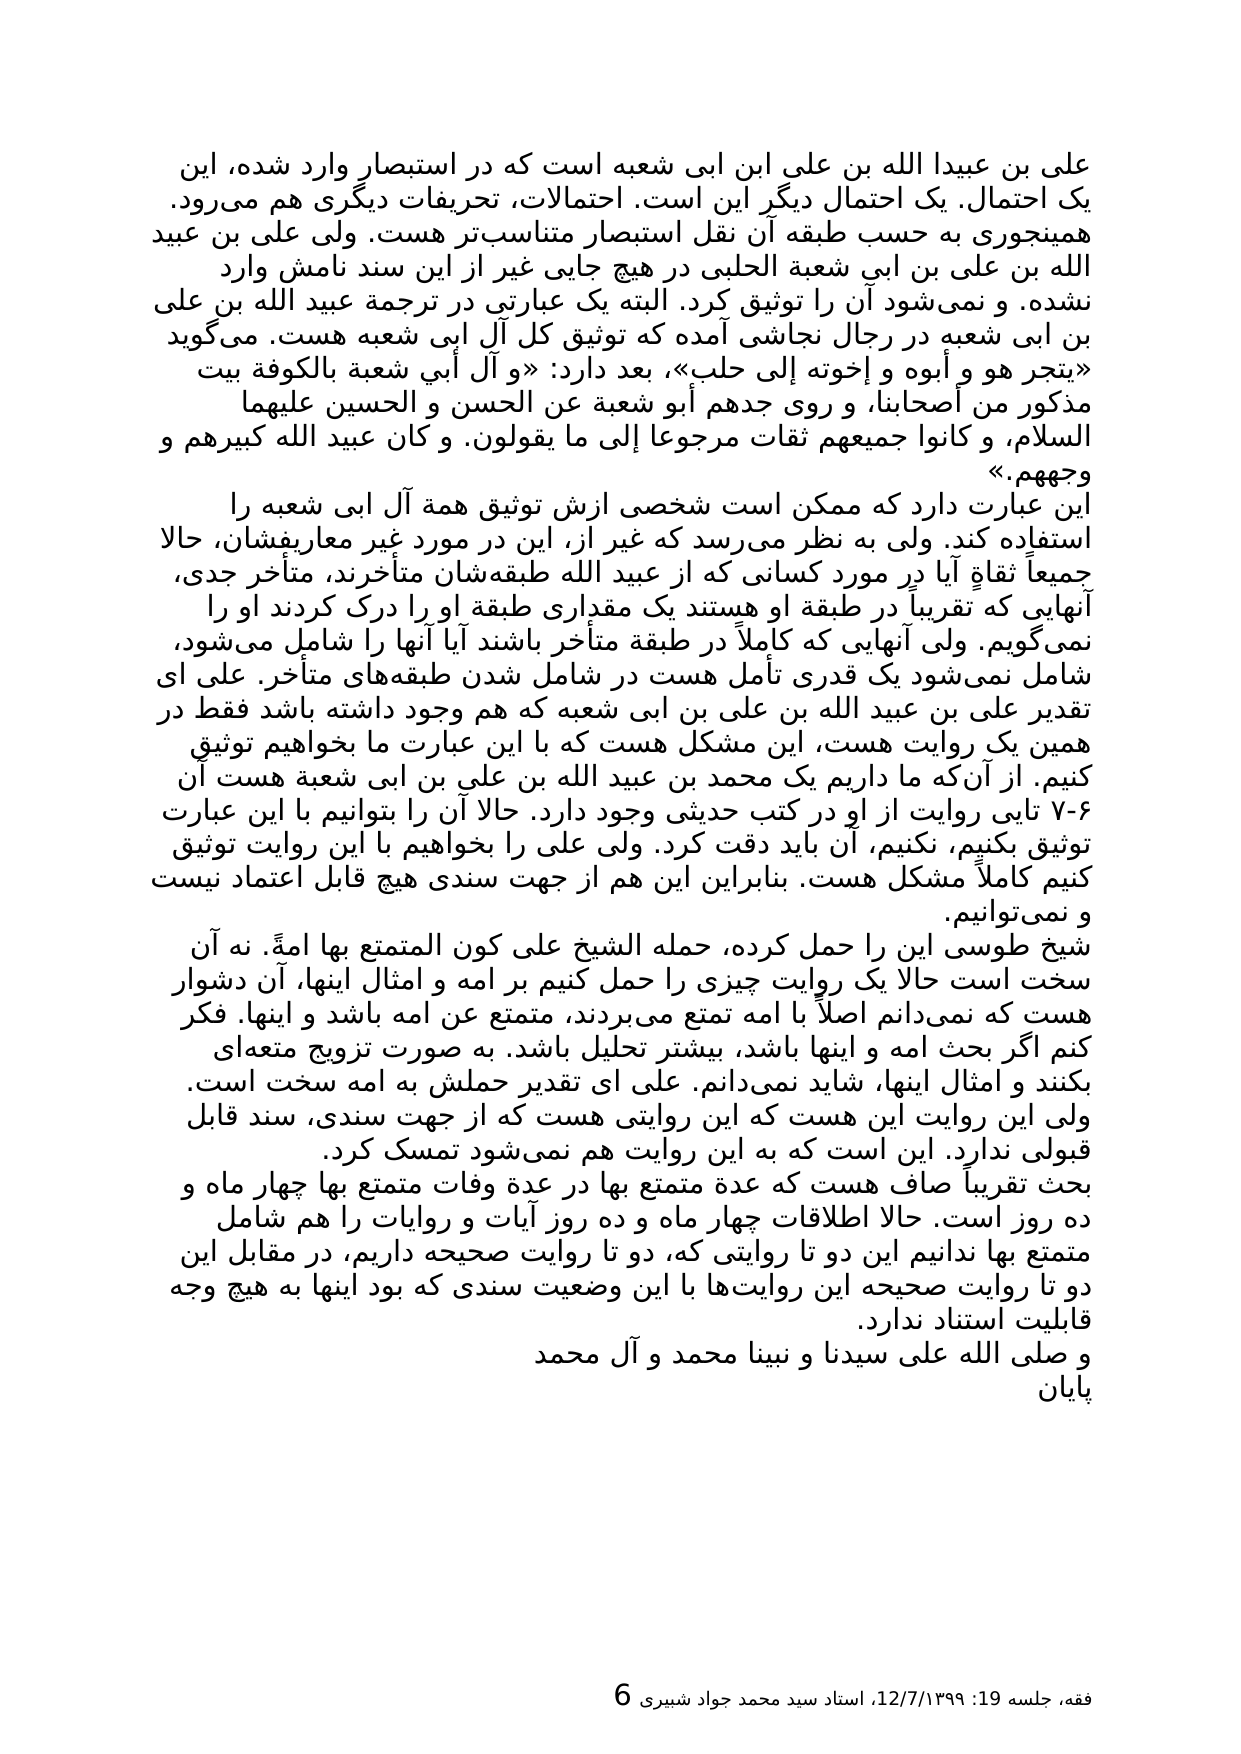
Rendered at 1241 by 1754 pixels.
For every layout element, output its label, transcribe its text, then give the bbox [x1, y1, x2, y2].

text شیخ طوسی این را حمل کرده، حمله الشیخ علی کون المتمتع بها امةً. نه آن سخت است حالا یک روایت چیزی را حمل کنیم بر امه و امثال اینها، آن دشوار هست که نمی‌دانم اصلاً با امه تمتع می‌بردند، متمتع عن امه باشد و اینها. فکر کنم اگر بحث امه و اینها باشد، بیشتر تحلیل باشد. به صورت تزویج متعه‌ای بکنند و امثال اینها، شاید نمی‌دانم. علی ای تقدیر حملش به امه سخت است. ولی این روایت این هست که این روایتی هست که از جهت سندی، سند قابل قبولی ندارد. این است که به این روایت هم نمی‌شود تمسک کرد. [148, 929, 1092, 1166]
text و صلی الله علی سیدنا و نبینا محمد و آل محمد [148, 1336, 1092, 1370]
text پایان [148, 1370, 1092, 1404]
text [148, 148, 1092, 487]
text بحث تقریباً صاف هست که عدة متمتع بها در عدة وفات متمتع بها چهار ماه و ده روز است. حالا اطلاقات چهار ماه و ده روز آیات و روایات را هم شامل متمتع بها ندانیم این دو تا روایتی که، دو تا روایت صحیحه داریم، در مقابل این دو تا روایت صحیحه این روایت‌ها با این وضعیت سندی که بود اینها به هیچ وجه قابلیت استناد ندارد. [148, 1166, 1092, 1336]
text این عبارت دارد که ممکن است شخصی ازش توثیق همة آل ابی شعبه را استفاده کند. ولی به نظر می‌رسد که غیر از، این در مورد غیر معاریفشان، حالا جمیعاً ثقاةٍ آیا در مورد کسانی که از عبید الله طبقه‌شان متأخرند، متأخر جدی، آنهایی که تقریباً در طبقة او هستند یک مقداری طبقة او را درک کردند او را نمی‌گویم. ولی آنهایی که کاملاً در طبقة متأخر باشند آیا آنها را شامل می‌شود، شامل نمی‌شود یک قدری تأمل هست در شامل شدن طبقه‌های متأخر. علی ای تقدیر علی بن عبید الله بن علی بن ابی شعبه که هم وجود داشته باشد فقط در همین یک روایت هست، این مشکل هست که با این عبارت ما بخواهیم توثیق کنیم. از آن‌که ما داریم یک محمد بن عبید الله بن علی بن ابی شعبة هست آن ۶-۷ تایی روایت از او در کتب حدیثی وجود دارد. حالا آن را بتوانیم با این عبارت توثیق بکنیم، نکنیم، آن باید دقت کرد. ولی علی را بخواهیم با این روایت توثیق کنیم کاملاً مشکل هست. بنابراین این هم از جهت سندی هیچ قابل اعتماد نیست و نمی‌توانیم. [148, 487, 1092, 929]
